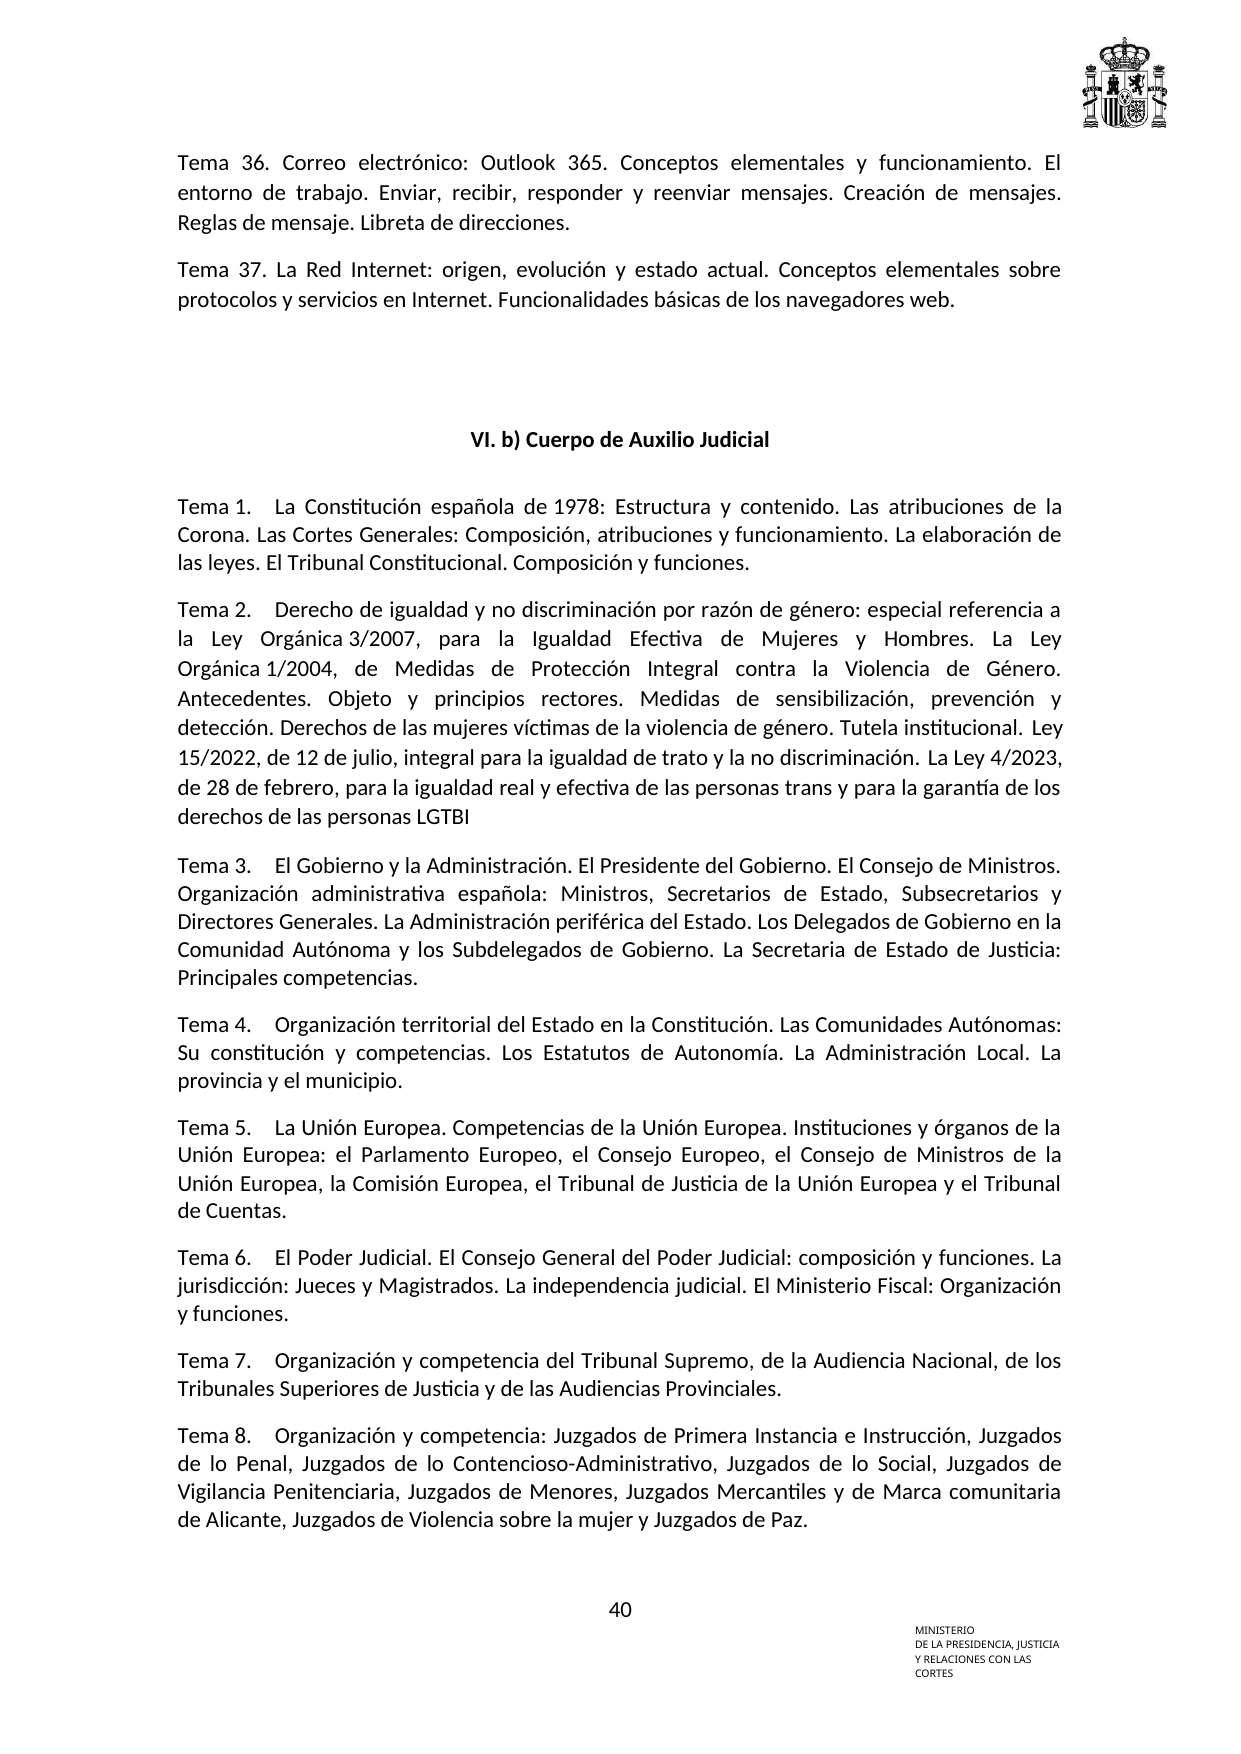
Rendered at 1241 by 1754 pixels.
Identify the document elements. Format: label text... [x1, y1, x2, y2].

text Tema 2. Derecho de igualdad y no discriminación por razón de género: especial referencia a la Ley Orgánica 3/2007, para la Igualdad Efectiva de Mujeres y Hombres. La Ley Orgánica 1/2004, de Medidas de Protección Integral contra la Violencia de Género. Antecedentes. Objeto y principios rectores. Medidas de sensibilización, prevención y detección. Derechos de las mujeres víctimas de la violencia de género. Tutela institucional. Ley 15/2022, de 12 de julio, integral para la igualdad de trato y la no discriminación. La Ley 4/2023, de 28 de febrero, para la igualdad real y efectiva de las personas trans y para la garantía de los derechos de las personas LGTBI [177, 595, 1063, 831]
text Tema 7. Organización y competencia del Tribunal Supremo, de la Audiencia Nacional, de los Tribunales Superiores de Justicia y de las Audiencias Provinciales. [177, 1346, 1063, 1402]
text Tema 36. Correo electrónico: Outlook 365. Conceptos elementales y funcionamiento. El entorno de trabajo. Enviar, recibir, responder y reenviar mensajes. Creación de mensajes. Reglas de mensaje. Libreta de direcciones. [177, 148, 1063, 236]
picture [1081, 37, 1168, 128]
text Tema 37. La Red Internet: origen, evolución y estado actual. Conceptos elementales sobre protocolos y servicios en Internet. Funcionalidades básicas de los navegadores web. [177, 255, 1063, 313]
text Tema 8. Organización y competencia: Juzgados de Primera Instancia e Instrucción, Juzgados de lo Penal, Juzgados de lo Contencioso-Administrativo, Juzgados de lo Social, Juzgados de Vigilancia Penitenciaria, Juzgados de Menores, Juzgados Mercantiles y de Marca comunitaria de Alicante, Juzgados de Violencia sobre la mujer y Juzgados de Paz. [177, 1421, 1063, 1533]
text Tema 6. El Poder Judicial. El Consejo General del Poder Judicial: composición y funciones. La jurisdicción: Jueces y Magistrados. La independencia judicial. El Ministerio Fiscal: Organización y funciones. [177, 1243, 1063, 1327]
text Tema 1. La Constitución española de 1978: Estructura y contenido. Las atribuciones de la Corona. Las Cortes Generales: Composición, atribuciones y funcionamiento. La elaboración de las leyes. El Tribunal Constitucional. Composición y funciones. [177, 492, 1063, 576]
text Tema 5. La Unión Europea. Competencias de la Unión Europea. Instituciones y órganos de la Unión Europea: el Parlamento Europeo, el Consejo Europeo, el Consejo de Ministros de la Unión Europea, la Comisión Europea, el Tribunal de Justicia de la Unión Europea y el Tribunal de Cuentas. [177, 1113, 1063, 1225]
text Tema 4. Organización territorial del Estado en la Constitución. Las Comunidades Autónomas: Su constitución y competencias. Los Estatutos de Autonomía. La Administración Local. La provincia y el municipio. [177, 1010, 1063, 1094]
text Tema 3. El Gobierno y la Administración. El Presidente del Gobierno. El Consejo de Ministros. Organización administrativa española: Ministros, Secretarios de Estado, Subsecretarios y Directores Generales. La Administración periférica del Estado. Los Delegados de Gobierno en la Comunidad Autónoma y los Subdelegados de Gobierno. La Secretaria de Estado de Justicia: Principales competencias. [177, 851, 1063, 991]
text VI. b) Cuerpo de Auxilio Judicial [177, 425, 1063, 453]
